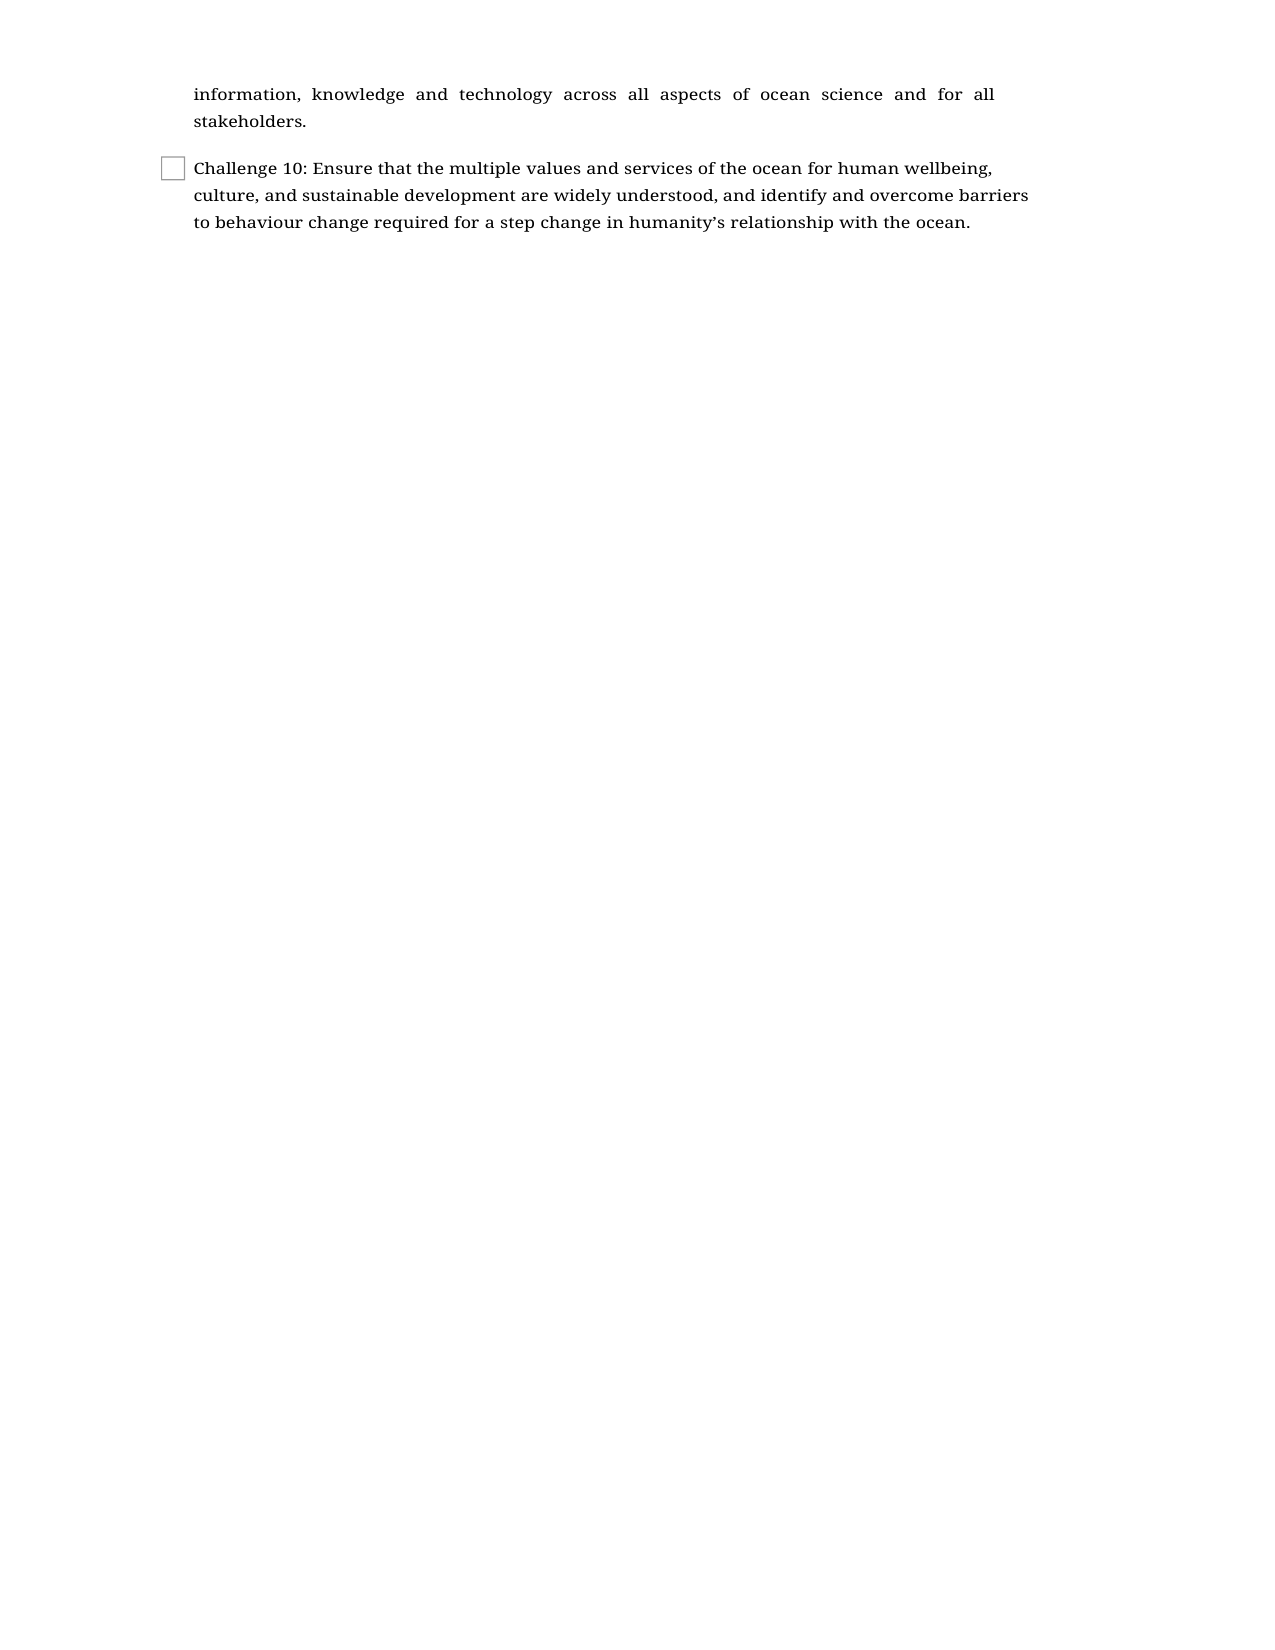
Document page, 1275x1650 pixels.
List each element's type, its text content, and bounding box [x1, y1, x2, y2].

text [193, 83, 995, 132]
text Challenge 10: Ensure that the multiple values and services of the ocean for human wellbeing, culture, and sustainable development are widely understood, and identify and overcome barriers to behaviour change required for a step change in humanity’s relationship with the ocean. [193, 158, 1042, 233]
